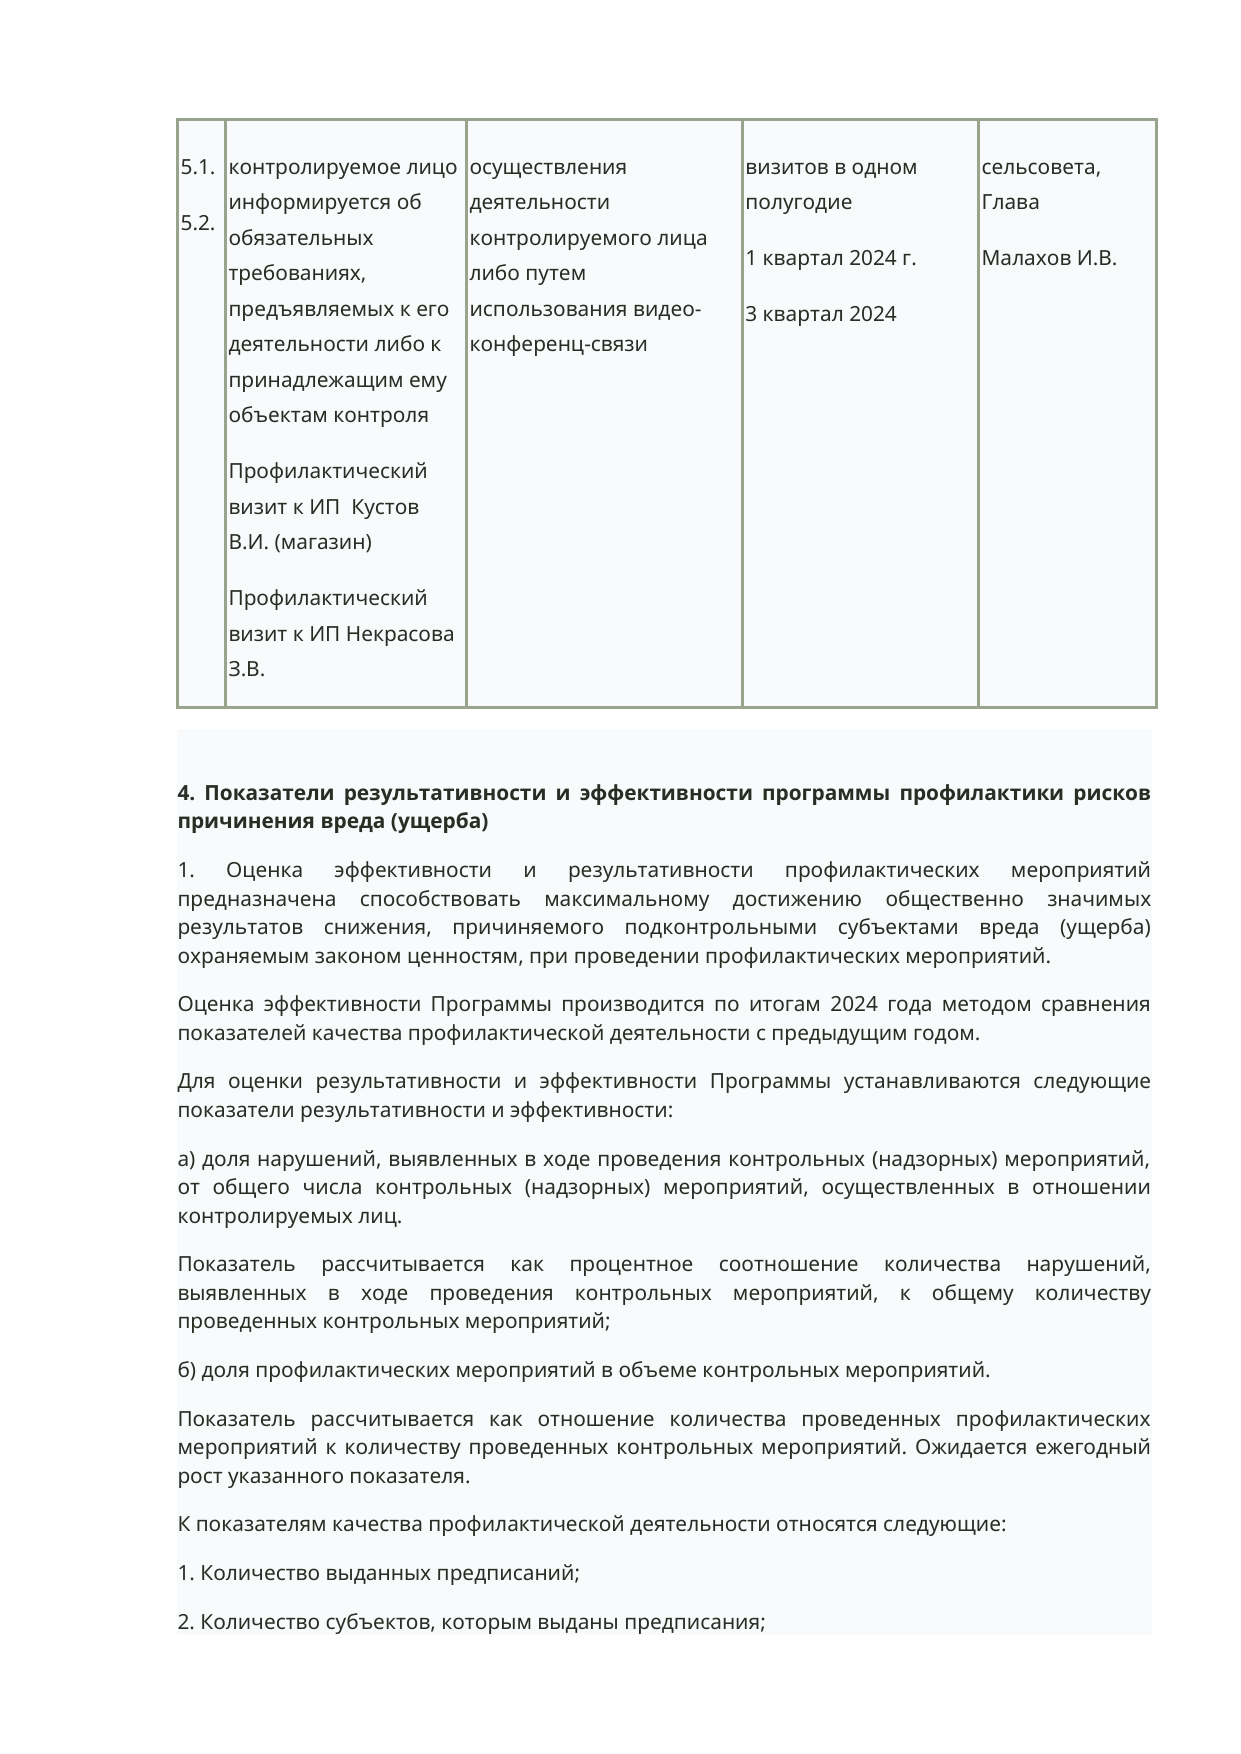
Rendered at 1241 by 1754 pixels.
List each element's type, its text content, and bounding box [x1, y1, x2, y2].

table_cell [227, 121, 465, 706]
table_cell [980, 121, 1155, 706]
text К показателям качества профилактической деятельности относятся следующие: [177, 1509, 1152, 1538]
text 4. Показатели результативности и эффективности программы профилактики рисков причинения вреда (ущерба) [177, 778, 1152, 835]
text Показатель рассчитывается как отношение количества проведенных профилактических мероприятий к количеству проведенных контрольных мероприятий. Ожидается ежегодный рост указанного показателя. [177, 1404, 1152, 1489]
text 1. Оценка эффективности и результативности профилактических мероприятий предназначена способствовать максимальному достижению общественно значимых результатов снижения, причиняемого подконтрольными субъектами вреда (ущерба) охраняемым законом ценностям, при проведении профилактических мероприятий. [177, 855, 1152, 969]
text б) доля профилактических мероприятий в объеме контрольных мероприятий. [177, 1355, 1152, 1383]
text Оценка эффективности Программы производится по итогам 2024 года методом сравнения показателей качества профилактической деятельности с предыдущим годом. [177, 989, 1152, 1046]
text Для оценки результативности и эффективности Программы устанавливаются следующие показатели результативности и эффективности: [177, 1067, 1152, 1123]
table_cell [468, 121, 741, 706]
text а) доля нарушений, выявленных в ходе проведения контрольных (надзорных) мероприятий, от общего числа контрольных (надзорных) мероприятий, осуществленных в отношении контролируемых лиц. [177, 1144, 1152, 1229]
table_cell 5 5.1. 5.2. [179, 121, 224, 706]
text 2. Количество субъектов, которым выданы предписания; [177, 1607, 1152, 1635]
text 1. Количество выданных предписаний; [177, 1558, 1152, 1587]
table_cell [744, 121, 977, 706]
text Показатель рассчитывается как процентное соотношение количества нарушений, выявленных в ходе проведения контрольных мероприятий, к общему количеству проведенных контрольных мероприятий; [177, 1249, 1152, 1335]
